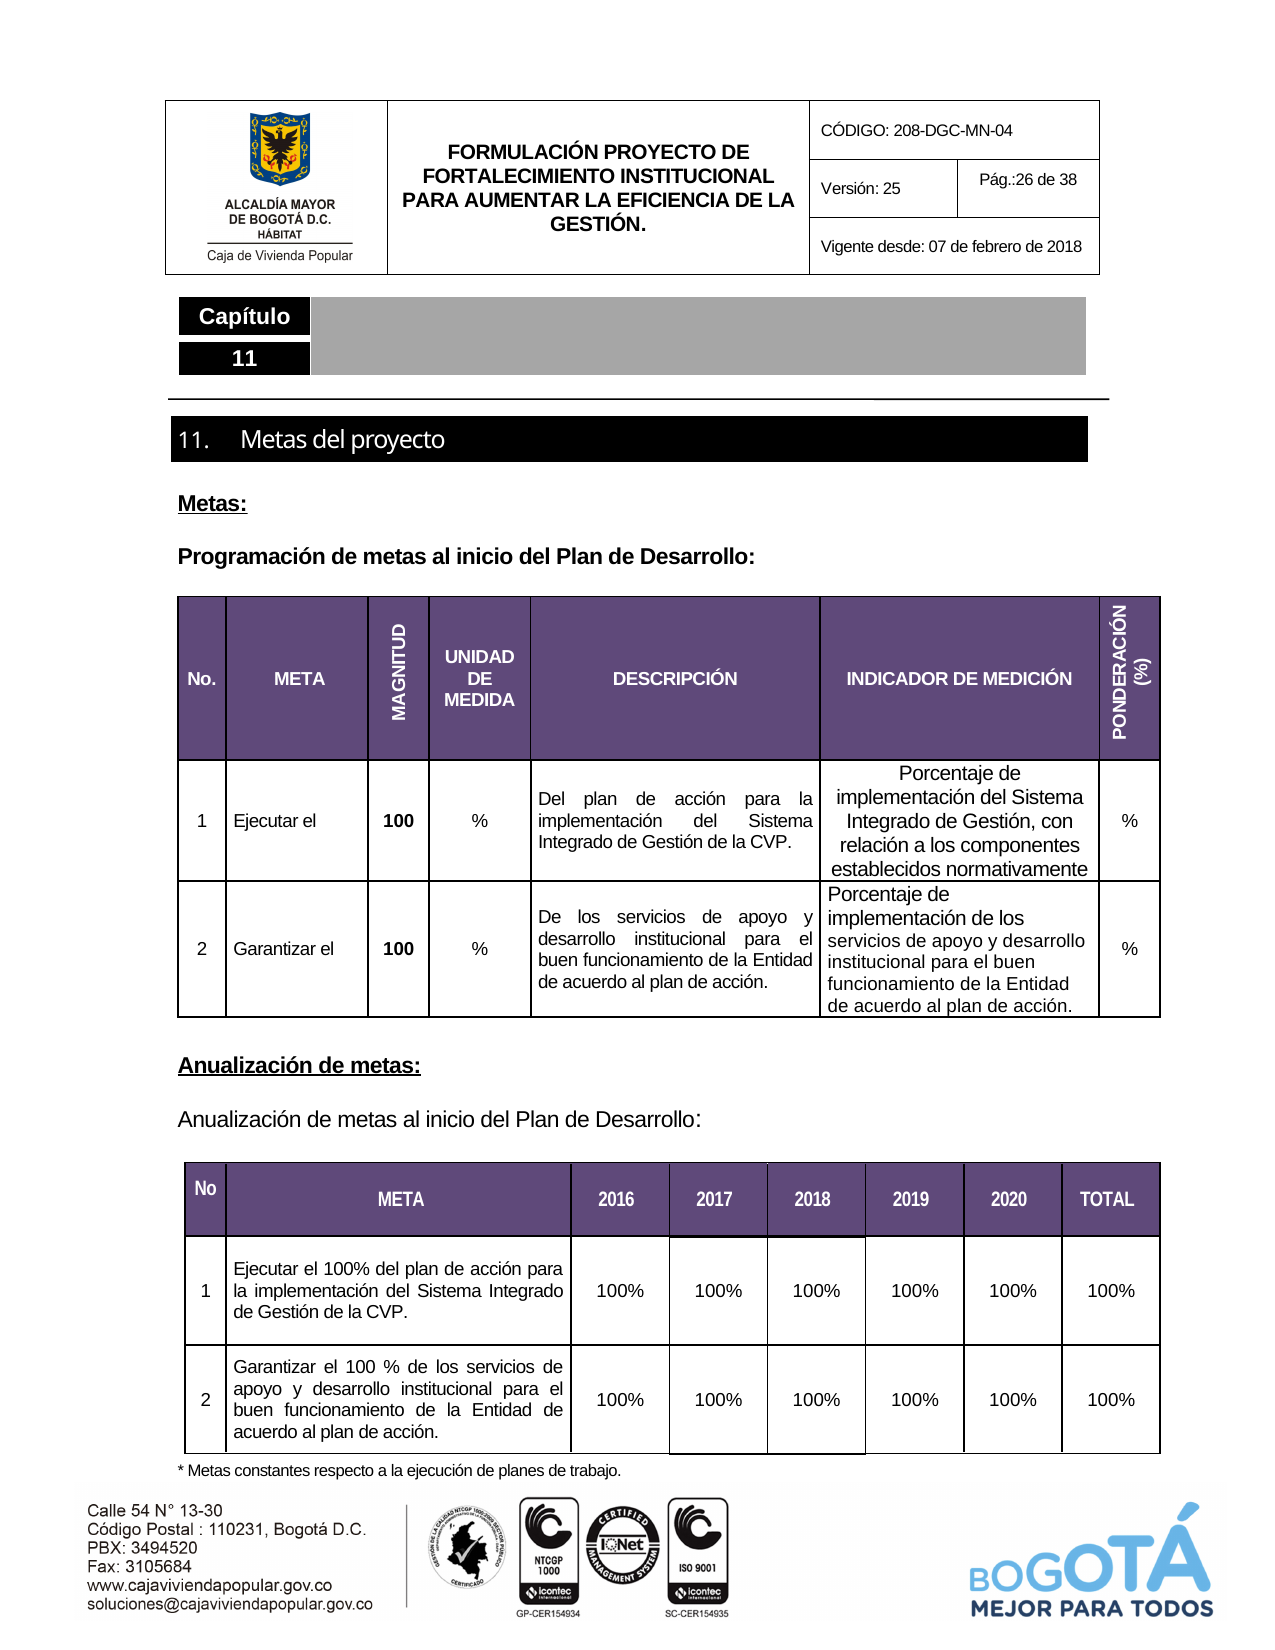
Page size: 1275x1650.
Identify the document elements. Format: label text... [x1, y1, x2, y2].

table_cell 2 [179, 882, 225, 1016]
table_header 2020 [965, 1163, 1062, 1235]
table_cell 11 [179, 342, 310, 375]
table_cell % [1100, 761, 1159, 880]
picture [73, 1482, 1227, 1621]
table_cell 100% [670, 1346, 767, 1452]
table_cell Ejecutar el [227, 761, 367, 880]
table_header INDICADOR DE MEDICIÓN [821, 597, 1099, 759]
table_header MAGNITUD [369, 597, 428, 759]
table_cell 100% [768, 1346, 865, 1452]
table_cell 100% [965, 1346, 1061, 1452]
table_cell Ejecutar el 100% del plan de acción para la implementación del Sistema Integrado de Gestión de la CVP. [227, 1237, 570, 1344]
table_cell Garantizar el 100 % de los servicios de apoyo y desarrollo institucional para el buen funcionamiento de la Entidad de acuerdo al plan de acción. [227, 1346, 570, 1452]
table_cell % [430, 761, 530, 880]
text Programación de metas al inicio del Plan de Desarrollo: [177, 543, 1088, 569]
text * Metas constantes respecto a la ejecución de planes de trabajo. [177, 1454, 1088, 1479]
table_header Capítulo [179, 297, 310, 335]
table_header 2018 [768, 1163, 865, 1235]
table_header META [227, 1163, 571, 1235]
table_cell 100% [768, 1238, 865, 1344]
table_header No. [186, 1163, 226, 1235]
table_cell Porcentaje de implementación del Sistema Integrado de Gestión, con relación a los componentes establecidos normativamente [821, 761, 1098, 880]
text Anualización de metas al inicio del Plan de Desarrollo: [177, 1104, 1088, 1133]
table_cell Del plan de acción para la implementación del Sistema Integrado de Gestión de la CVP. [532, 761, 819, 880]
table_cell 1 [179, 761, 225, 880]
table_cell De los servicios de apoyo y desarrollo institucional para el buen funcionamiento de la Entidad de acuerdo al plan de acción. [532, 882, 819, 1016]
table_header 2017 [670, 1163, 767, 1235]
table_header [311, 297, 1086, 375]
table_cell 100% [670, 1238, 767, 1344]
table_cell Garantizar el [227, 882, 367, 1016]
table_cell 100% [572, 1346, 669, 1452]
table_header 2019 [866, 1163, 964, 1235]
table_header No. [179, 597, 225, 759]
table_cell Porcentaje de implementación de los servicios de apoyo y desarrollo institucional para el buen funcionamiento de la Entidad de acuerdo al plan de acción. [821, 882, 1098, 1016]
table_cell 100% [572, 1237, 669, 1344]
table_cell % [430, 882, 530, 1016]
picture [207, 112, 353, 263]
table_cell 100 [369, 761, 428, 880]
table_cell 100% [866, 1237, 963, 1344]
table_cell 100 [369, 882, 428, 1016]
text Anualización de metas: [177, 1052, 1088, 1078]
table_cell % [1100, 882, 1159, 1016]
table_cell 100% [1063, 1346, 1159, 1452]
table_cell 100% [965, 1237, 1061, 1344]
table_header META [227, 597, 367, 759]
table_header 2016 [572, 1163, 669, 1235]
subtitle Metas del proyecto [171, 416, 1088, 462]
table_cell 100% [866, 1346, 963, 1452]
text Metas: [177, 490, 1088, 517]
table_header PONDERACIÓN (%) [1100, 597, 1159, 759]
table_header UNIDAD DE MEDIDA [430, 597, 530, 759]
table_cell 1 [186, 1237, 225, 1344]
table_header DESCRIPCIÓN [531, 597, 819, 759]
table_cell 2 [186, 1346, 225, 1452]
table_header TOTAL [1063, 1163, 1159, 1235]
table_cell 100% [1063, 1237, 1159, 1344]
